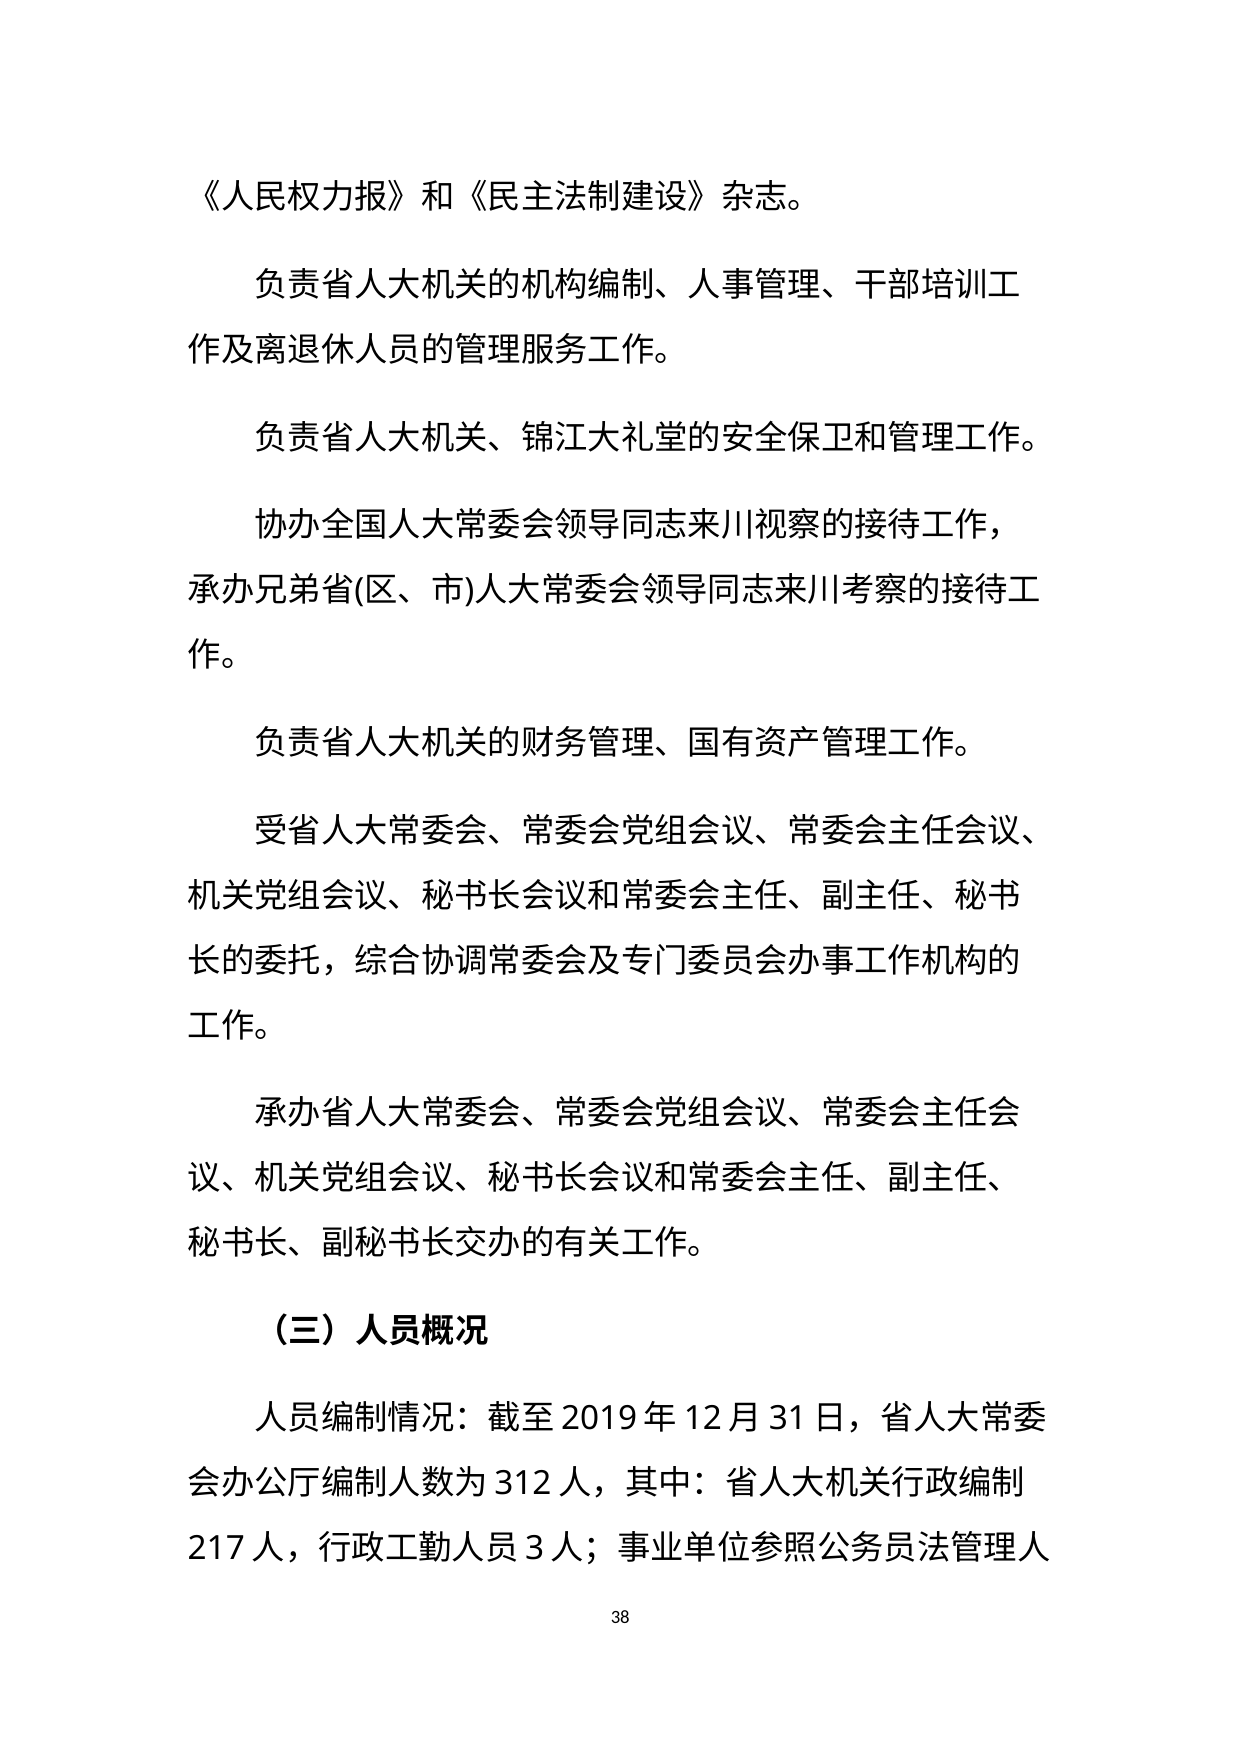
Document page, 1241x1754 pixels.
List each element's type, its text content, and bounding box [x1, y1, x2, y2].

text 受省人大常委会、常委会党组会议、常委会主任会议、机关党组会议、秘书长会议和常委会主任、副主任、秘书长的委托，综合协调常委会及专门委员会办事工作机构的工作。 [187, 795, 1053, 1055]
text 负责省人大机关的机构编制、人事管理、干部培训工作及离退休人员的管理服务工作。 [187, 249, 1053, 379]
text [187, 162, 1053, 227]
text 协办全国人大常委会领导同志来川视察的接待工作，承办兄弟省(区、市)人大常委会领导同志来川考察的接待工作。 [187, 490, 1053, 685]
text 承办省人大常委会、常委会党组会议、常委会主任会议、机关党组会议、秘书长会议和常委会主任、副主任、秘书长、副秘书长交办的有关工作。 [187, 1078, 1053, 1273]
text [187, 1383, 1053, 1578]
text （三）人员概况 [187, 1295, 1053, 1360]
text 负责省人大机关、锦江大礼堂的安全保卫和管理工作。 [187, 402, 1053, 467]
text 负责省人大机关的财务管理、国有资产管理工作。 [187, 707, 1053, 772]
